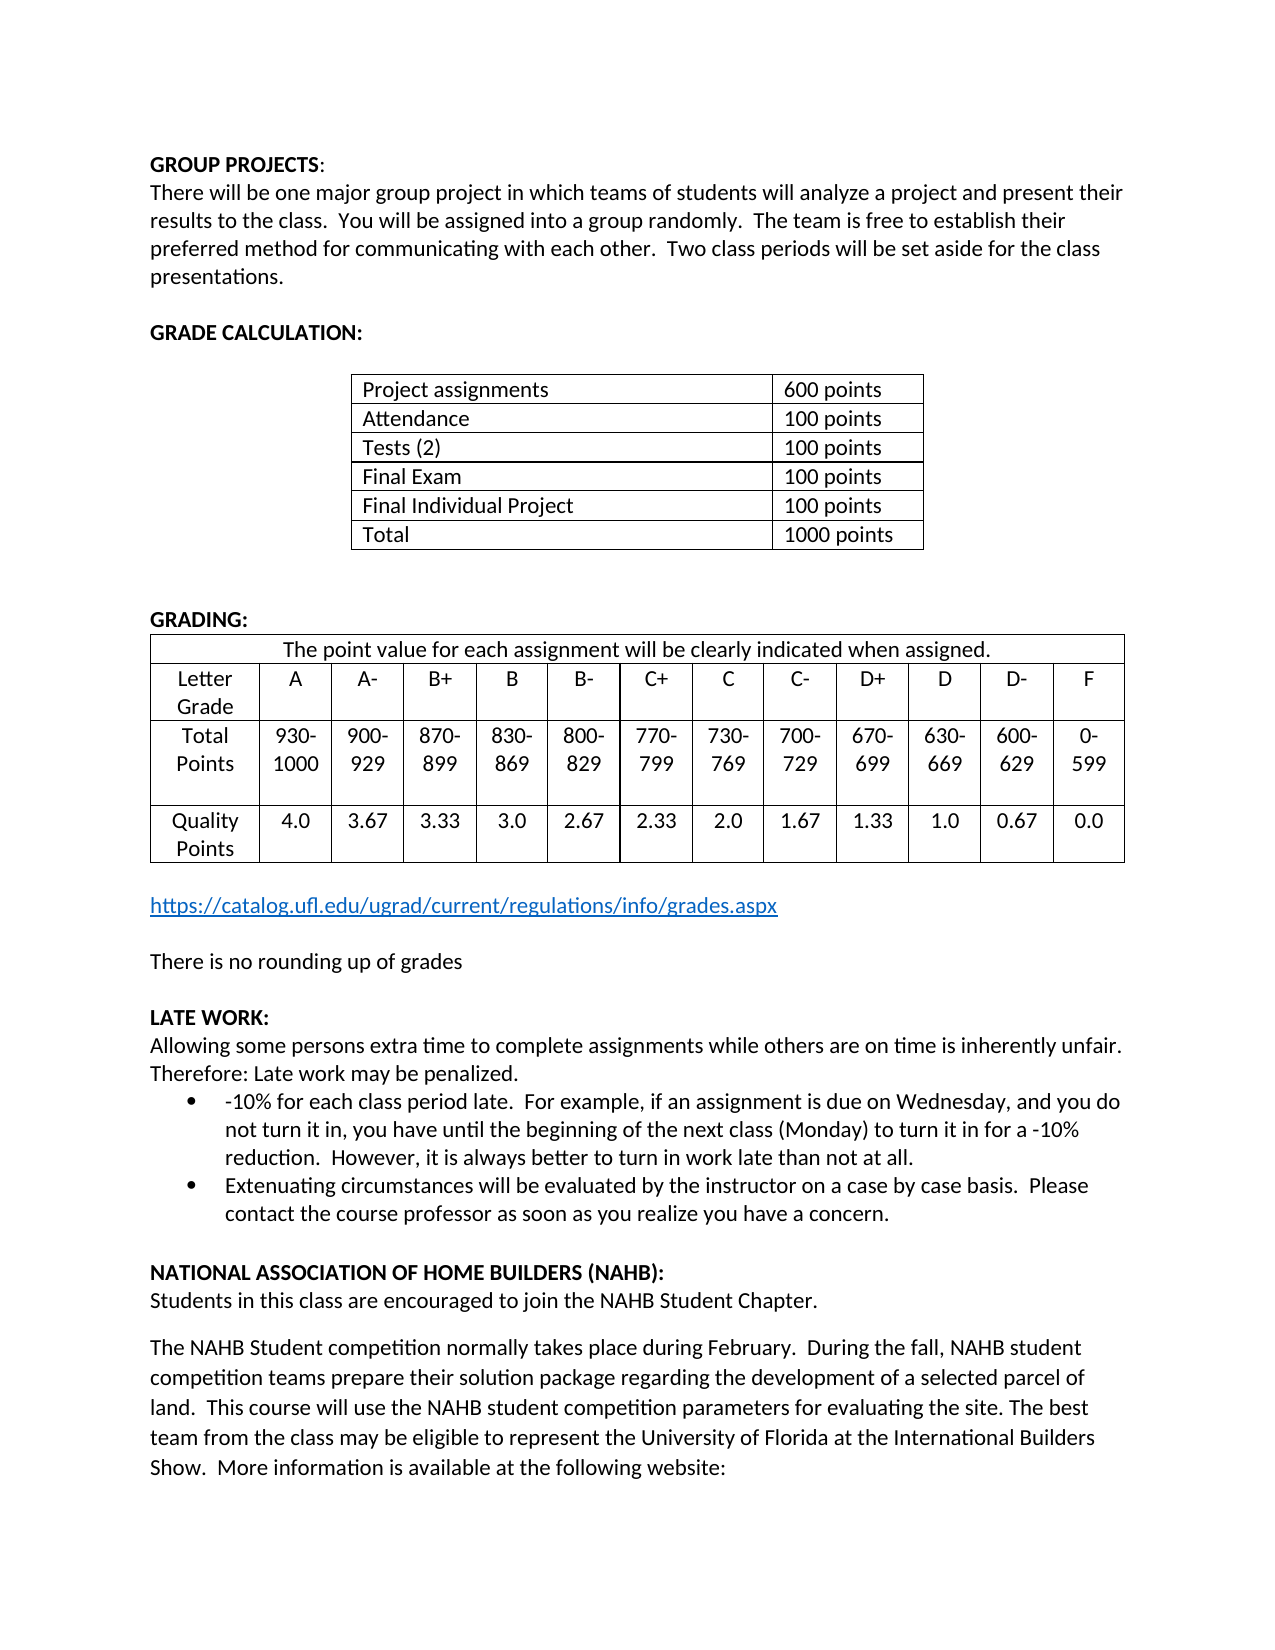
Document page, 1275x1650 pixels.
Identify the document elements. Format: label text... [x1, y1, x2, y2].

table_cell B- [548, 664, 619, 720]
table_cell 3.0 [477, 806, 547, 862]
table_cell B+ [404, 664, 476, 720]
table_cell C- [764, 664, 836, 720]
text GRADE CALCULATION: [150, 318, 1125, 346]
text Allowing some persons extra time to complete assignments while others are on time is inherently unfair. Therefore: Late work may be penalized. [150, 1031, 1125, 1087]
table_header Project assignments [352, 375, 772, 403]
table_cell 600-629 [981, 721, 1053, 805]
table_cell 1.67 [764, 806, 836, 862]
text National Association of Home Builders (NAHB): [150, 1258, 1125, 1286]
table_cell 670-699 [837, 721, 908, 805]
table_cell 800-829 [548, 721, 619, 805]
table_cell 770-799 [621, 721, 692, 805]
table_cell 1.33 [837, 806, 908, 862]
table_cell 2.33 [621, 806, 692, 862]
table_cell 0.67 [981, 806, 1053, 862]
list Extenuating circumstances will be evaluated by the instructor on a case by case basis. Please contact the course professor as soon as you realize you have a concern. [187, 1171, 1125, 1227]
table_cell Attendance [352, 404, 772, 432]
table_cell 830-869 [477, 721, 547, 805]
text https://catalog.ufl.edu/ugrad/current/regulations/info/grades.aspx [150, 891, 1125, 919]
table_cell 0-599 [1054, 721, 1124, 805]
table_cell 1.0 [909, 806, 980, 862]
list -10% for each class period late. For example, if an assignment is due on Wednesday, and you do not turn it in, you have until the beginning of the next class (Monday) to turn it in for a -10% reduction. However, it is always better to turn in work late than not at all. [187, 1087, 1125, 1171]
table_cell 100 points [773, 491, 923, 519]
text Group Projects: [150, 150, 1125, 178]
table_cell C [693, 664, 763, 720]
table_cell 0.0 [1054, 806, 1124, 862]
text There is no rounding up of grades [150, 947, 1125, 975]
table_cell 700-729 [764, 721, 836, 805]
table_cell 4.0 [260, 806, 331, 862]
table_cell C+ [621, 664, 692, 720]
table_cell 870-899 [404, 721, 476, 805]
table_cell 930-1000 [260, 721, 331, 805]
table_cell 100 points [773, 463, 923, 490]
table_cell Total Points [151, 721, 259, 805]
table_header The point value for each assignment will be clearly indicated when assigned. [151, 635, 1124, 663]
text LATE WORK: [150, 1003, 1125, 1031]
table_cell 2.0 [693, 806, 763, 862]
table_cell F [1054, 664, 1124, 720]
table_cell Total [352, 521, 772, 548]
table_cell 100 points [773, 404, 923, 432]
table_cell 3.33 [404, 806, 476, 862]
table_cell Letter Grade [151, 664, 259, 720]
table_cell D [909, 664, 980, 720]
table_cell 730-769 [693, 721, 763, 805]
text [150, 1333, 1125, 1481]
table_cell 100 points [773, 433, 923, 461]
table_cell D- [981, 664, 1053, 720]
table_cell B [477, 664, 547, 720]
text There will be one major group project in which teams of students will analyze a project and present their results to the class. You will be assigned into a group randomly. The team is free to establish their preferred method for communicating with each other. Two class periods will be set aside for the class presentations. [150, 178, 1125, 290]
text GRADING: [150, 606, 1125, 634]
table_cell 3.67 [332, 806, 403, 862]
table_cell Final Individual Project [352, 491, 772, 519]
table_cell 900-929 [332, 721, 403, 805]
table_cell A- [332, 664, 403, 720]
table_cell Final Exam [352, 463, 772, 490]
table_cell Quality Points [151, 806, 259, 862]
table_cell A [260, 664, 331, 720]
table_cell D+ [837, 664, 908, 720]
table_cell 2.67 [548, 806, 619, 862]
table_header 600 points [773, 375, 923, 403]
text Students in this class are encouraged to join the NAHB Student Chapter. [150, 1286, 1125, 1314]
table_cell Tests (2) [352, 433, 772, 461]
table_cell 1000 points [773, 521, 923, 548]
table_cell 630-669 [909, 721, 980, 805]
